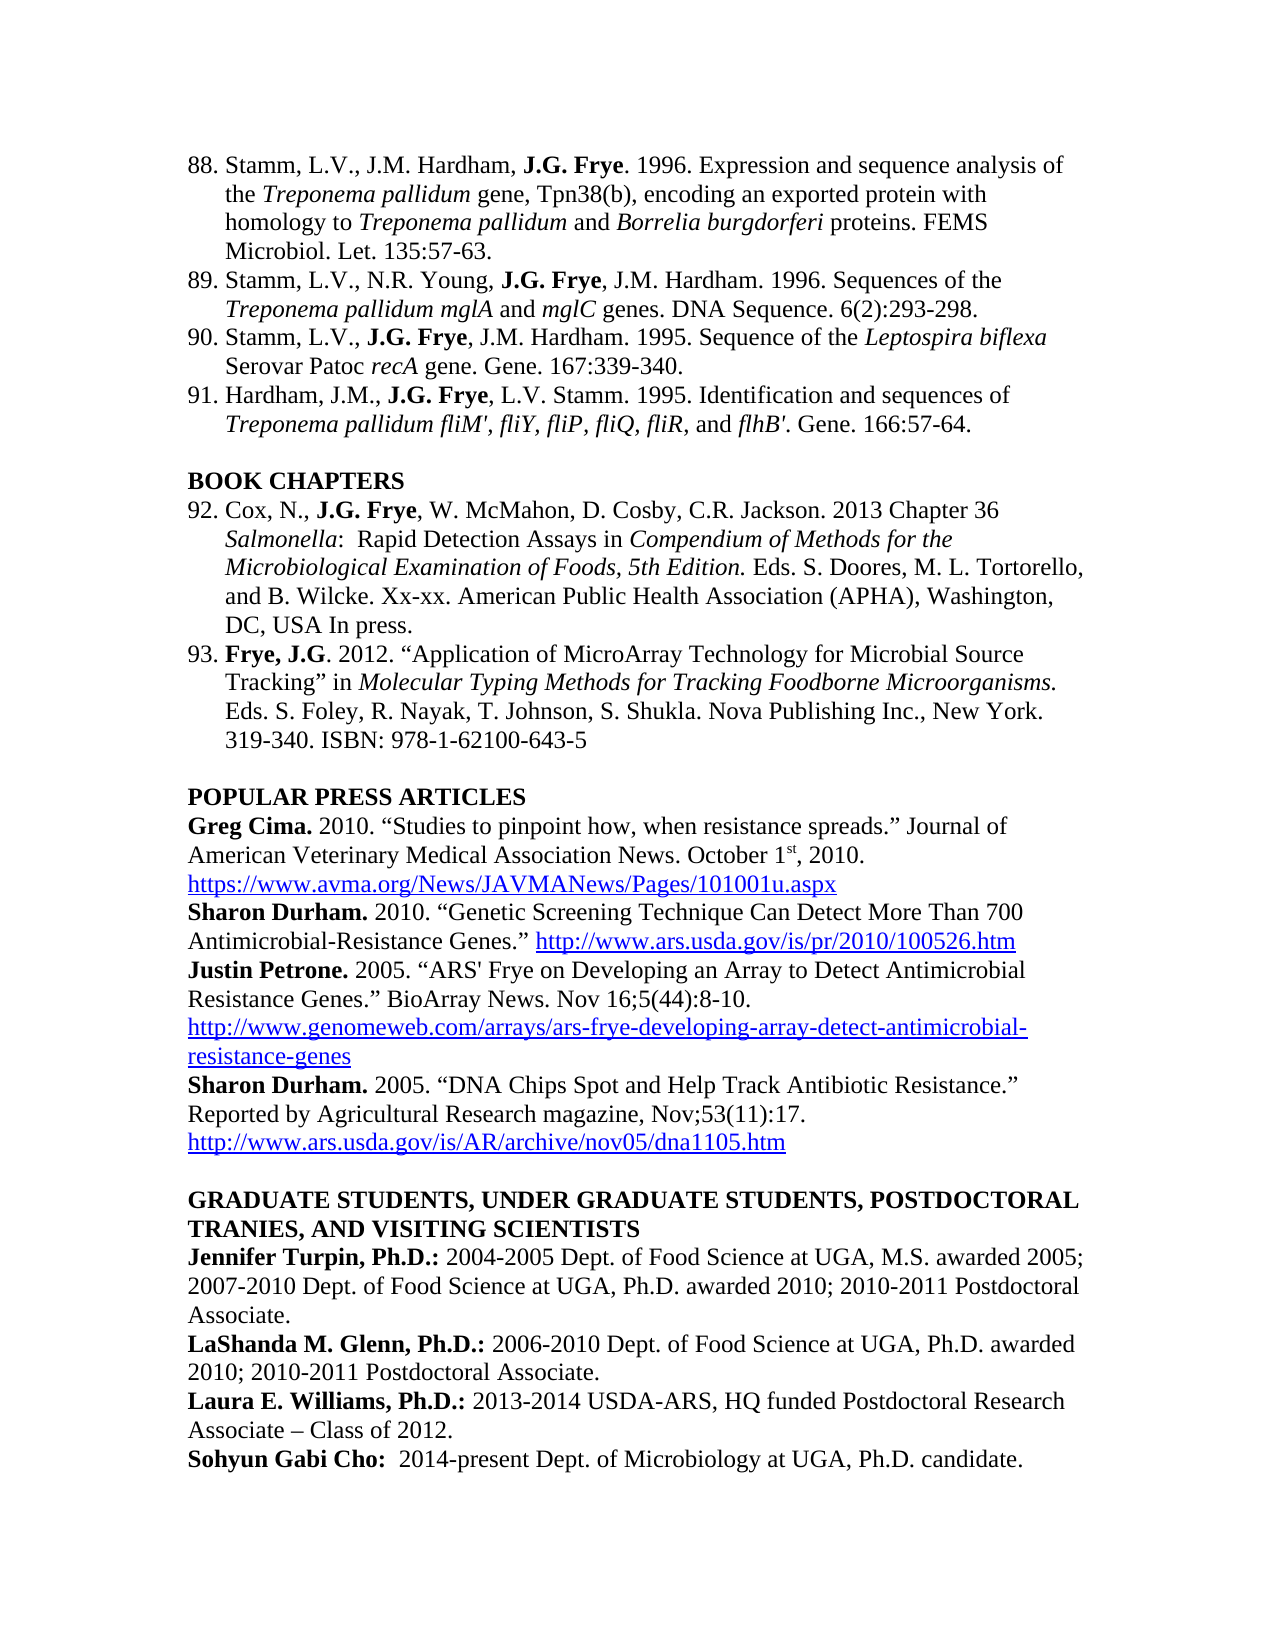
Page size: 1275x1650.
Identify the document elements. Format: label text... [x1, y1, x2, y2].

text Greg Cima. 2010. “Studies to pinpoint how, when resistance spreads.” Journal of American Veterinary Medical Association News. October 1st, 2010. https://www.avma.org/News/JAVMANews/Pages/101001u.aspx [187, 811, 1087, 897]
text Sharon Durham. 2010. “Genetic Screening Technique Can Detect More Than 700 Antimicrobial-Resistance Genes.” http://www.ars.usda.gov/is/pr/2010/100526.htm [187, 897, 1087, 955]
list Stamm, L.V., J.G. Frye, J.M. Hardham. 1995. Sequence of the Leptospira biflexa Serovar Patoc recA gene. Gene. 167:339-340. [187, 322, 1087, 380]
list Frye, J.G. 2012. “Application of MicroArray Technology for Microbial Source Tracking” in Molecular Typing Methods for Tracking Foodborne Microorganisms. Eds. S. Foley, R. Nayak, T. Johnson, S. Shukla. Nova Publishing Inc., New York. 319-340. ISBN: 978-1-62100-643-5 [187, 639, 1087, 754]
list Cox, N., J.G. Frye, W. McMahon, D. Cosby, C.R. Jackson. 2013 Chapter 36 Salmonella: Rapid Detection Assays in Compendium of Methods for the Microbiological Examination of Foods, 5th Edition. Eds. S. Doores, M. L. Tortorello, and B. Wilcke. Xx-xx. American Public Health Association (APHA), Washington, DC, USA In press. [187, 495, 1087, 639]
text BOOK CHAPTERS [187, 466, 1087, 495]
list Stamm, L.V., N.R. Young, J.G. Frye, J.M. Hardham. 1996. Sequences of the Treponema pallidum mglA and mglC genes. DNA Sequence. 6(2):293-298. [187, 265, 1087, 322]
text GRADUATE STUDENTS, UNDER GRADUATE STUDENTS, POSTDOCTORAL TRANIES, AND VISITING SCIENTISTS [187, 1185, 1087, 1242]
list Stamm, L.V., J.M. Hardham, J.G. Frye. 1996. Expression and sequence analysis of the Treponema pallidum gene, Tpn38(b), encoding an exported protein with homology to Treponema pallidum and Borrelia burgdorferi proteins. FEMS Microbiol. Let. 135:57-63. [187, 150, 1087, 265]
text Sharon Durham. 2005. “DNA Chips Spot and Help Track Antibiotic Resistance.” Reported by Agricultural Research magazine, Nov;53(11):17. http://www.ars.usda.gov/is/AR/archive/nov05/dna1105.htm [187, 1070, 1087, 1156]
list Hardham, J.M., J.G. Frye, L.V. Stamm. 1995. Identification and sequences of Treponema pallidum fliM', fliY, fliP, fliQ, fliR, and flhB'. Gene. 166:57-64. [187, 380, 1087, 437]
text Laura E. Williams, Ph.D.: 2013-2014 USDA-ARS, HQ funded Postdoctoral Research Associate – Class of 2012. [187, 1386, 1087, 1444]
text LaShanda M. Glenn, Ph.D.: 2006-2010 Dept. of Food Science at UGA, Ph.D. awarded 2010; 2010-2011 Postdoctoral Associate. [187, 1329, 1087, 1386]
text Justin Petrone. 2005. “ARS' Frye on Developing an Array to Detect Antimicrobial Resistance Genes.” BioArray News. Nov 16;5(44):8-10. http://www.genomeweb.com/arrays/ars-frye-developing-array-detect-antimicrobial-resistance-genes [187, 955, 1087, 1070]
text Sohyun Gabi Cho: 2014-present Dept. of Microbiology at UGA, Ph.D. candidate. [187, 1444, 1087, 1472]
text Jennifer Turpin, Ph.D.: 2004-2005 Dept. of Food Science at UGA, M.S. awarded 2005; 2007-2010 Dept. of Food Science at UGA, Ph.D. awarded 2010; 2010-2011 Postdoctoral Associate. [187, 1242, 1087, 1329]
text POPULAR PRESS ARTICLES [187, 782, 1087, 811]
